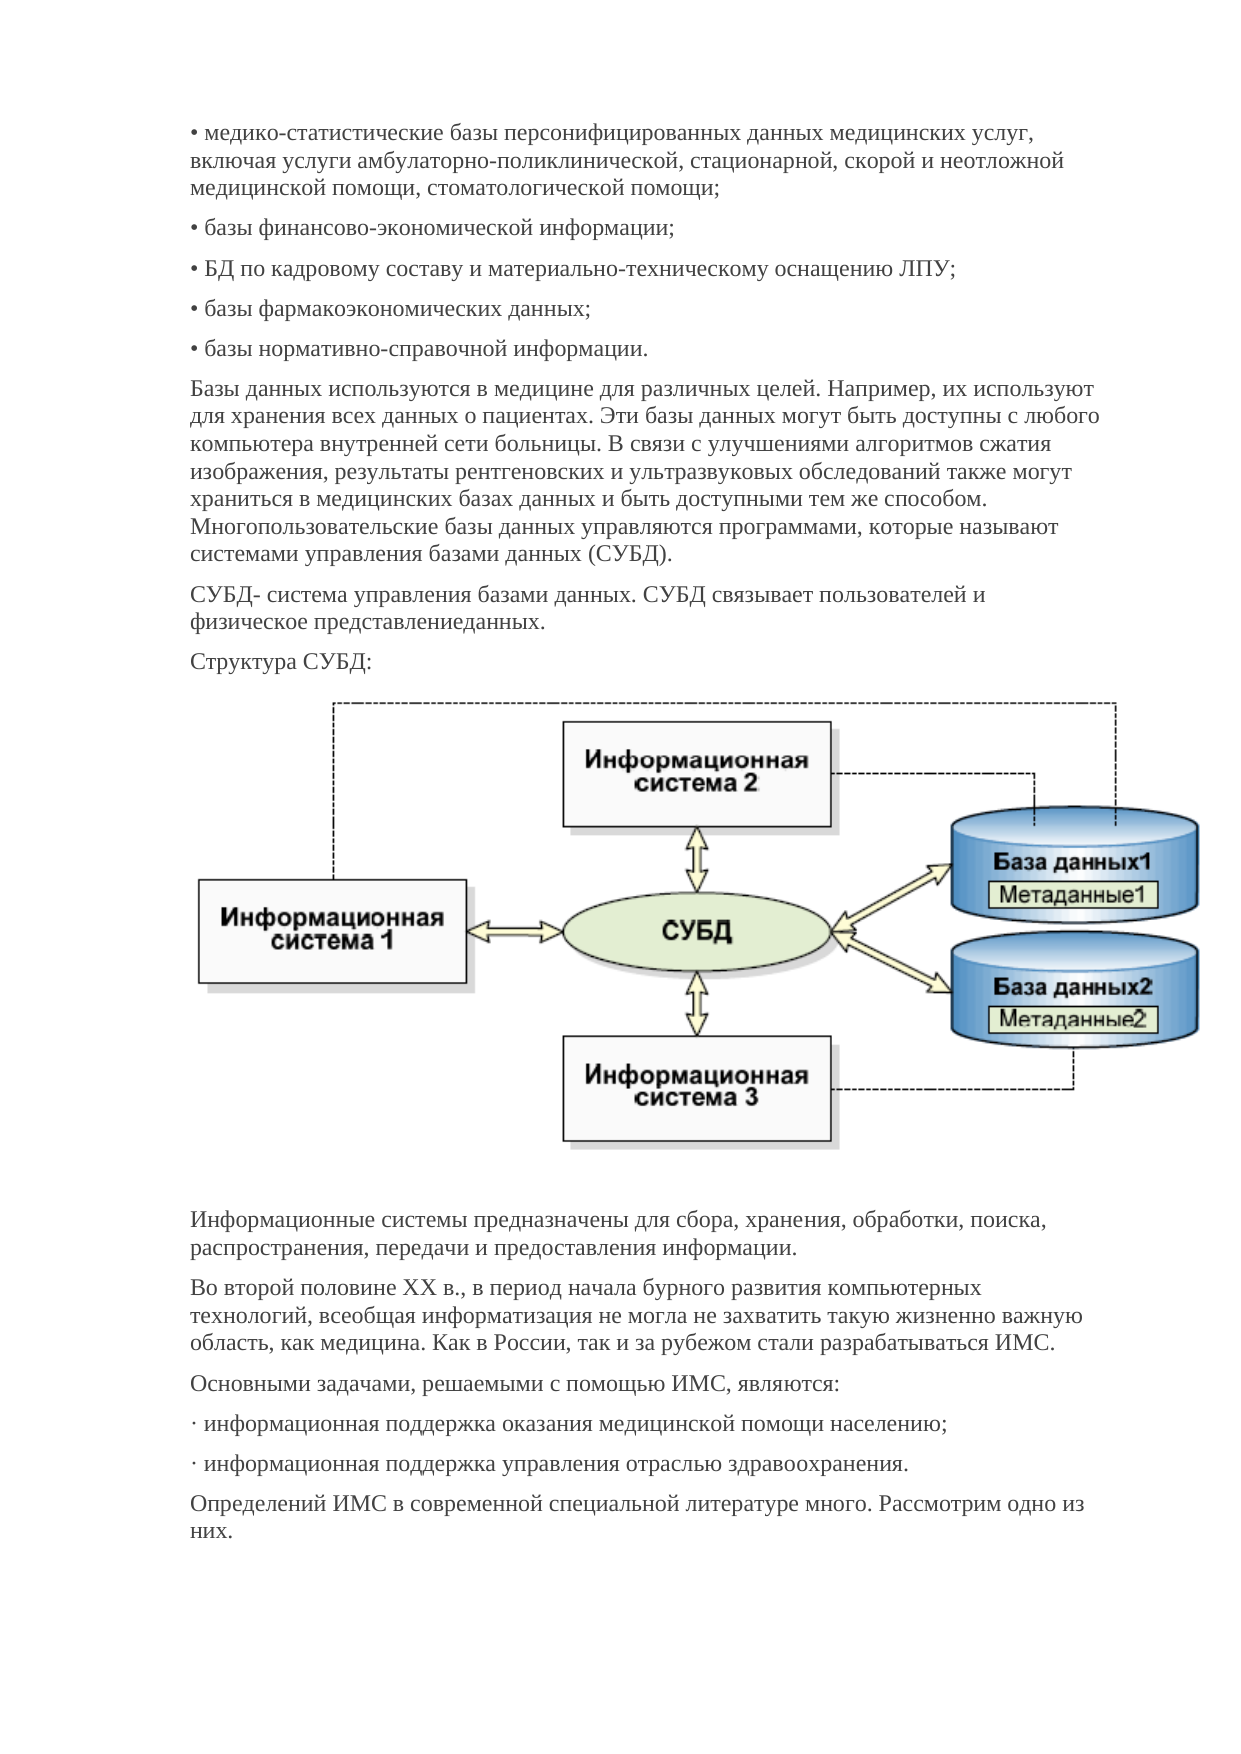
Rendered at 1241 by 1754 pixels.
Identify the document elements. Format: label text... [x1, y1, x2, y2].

picture [189, 687, 1220, 1153]
text · информационная поддержка оказания медицинской помощи населению; [190, 1409, 1105, 1436]
text Во второй половине XX в., в период начала бурного развития компьютерных технологий, всеобщая информатизация не могла не захватить такую жизненно важную область, как медицина. Как в России, так и за рубежом стали разрабатываться ИМС. [190, 1273, 1105, 1356]
text • базы финансово-экономической информации; [190, 213, 1105, 241]
text Информационные системы предназначены для сбора, хранения, обработки, поиска, распространения, передачи и предоставления информации. [190, 1206, 1105, 1261]
text СУБД- система управления базами данных. СУБД связывает пользователей и физическое представлениеданных. [190, 579, 1105, 635]
text • базы фармакоэкономических данных; [190, 294, 1105, 321]
text Основными задачами, решаемыми с помощью ИМС, являются: [190, 1368, 1105, 1396]
text • базы нормативно-справочной информации. [190, 334, 1105, 361]
text Структура СУБД: [190, 647, 1105, 675]
text • медико-статистические базы персонифицированных данных медицинских услуг, включая услуги амбулаторно-поликлинической, стационарной, скорой и неотложной медицинской помощи, стоматологической помощи; [190, 118, 1105, 201]
text Определений ИМС в современной специальной литературе много. Рассмотрим одно из них. [190, 1489, 1105, 1544]
text • БД по кадровому составу и материально-техническому оснащению ЛПУ; [190, 253, 1105, 281]
text Базы данных используются в медицине для различных целей. Например, их используют для хранения всех данных о пациентах. Эти базы данных могут быть доступны с любого компьютера внутренней сети больницы. В связи с улучшениями алгоритмов сжатия изображения, результаты рентгеновских и ультразвуковых обследований также могут храниться в медицинских базах данных и быть доступными тем же способом. Многопользовательские базы данных управляются программами, которые называют системами управления базами данных (СУБД). [190, 374, 1105, 567]
text · информационная поддержка управления отраслью здравоохранения. [190, 1449, 1105, 1476]
